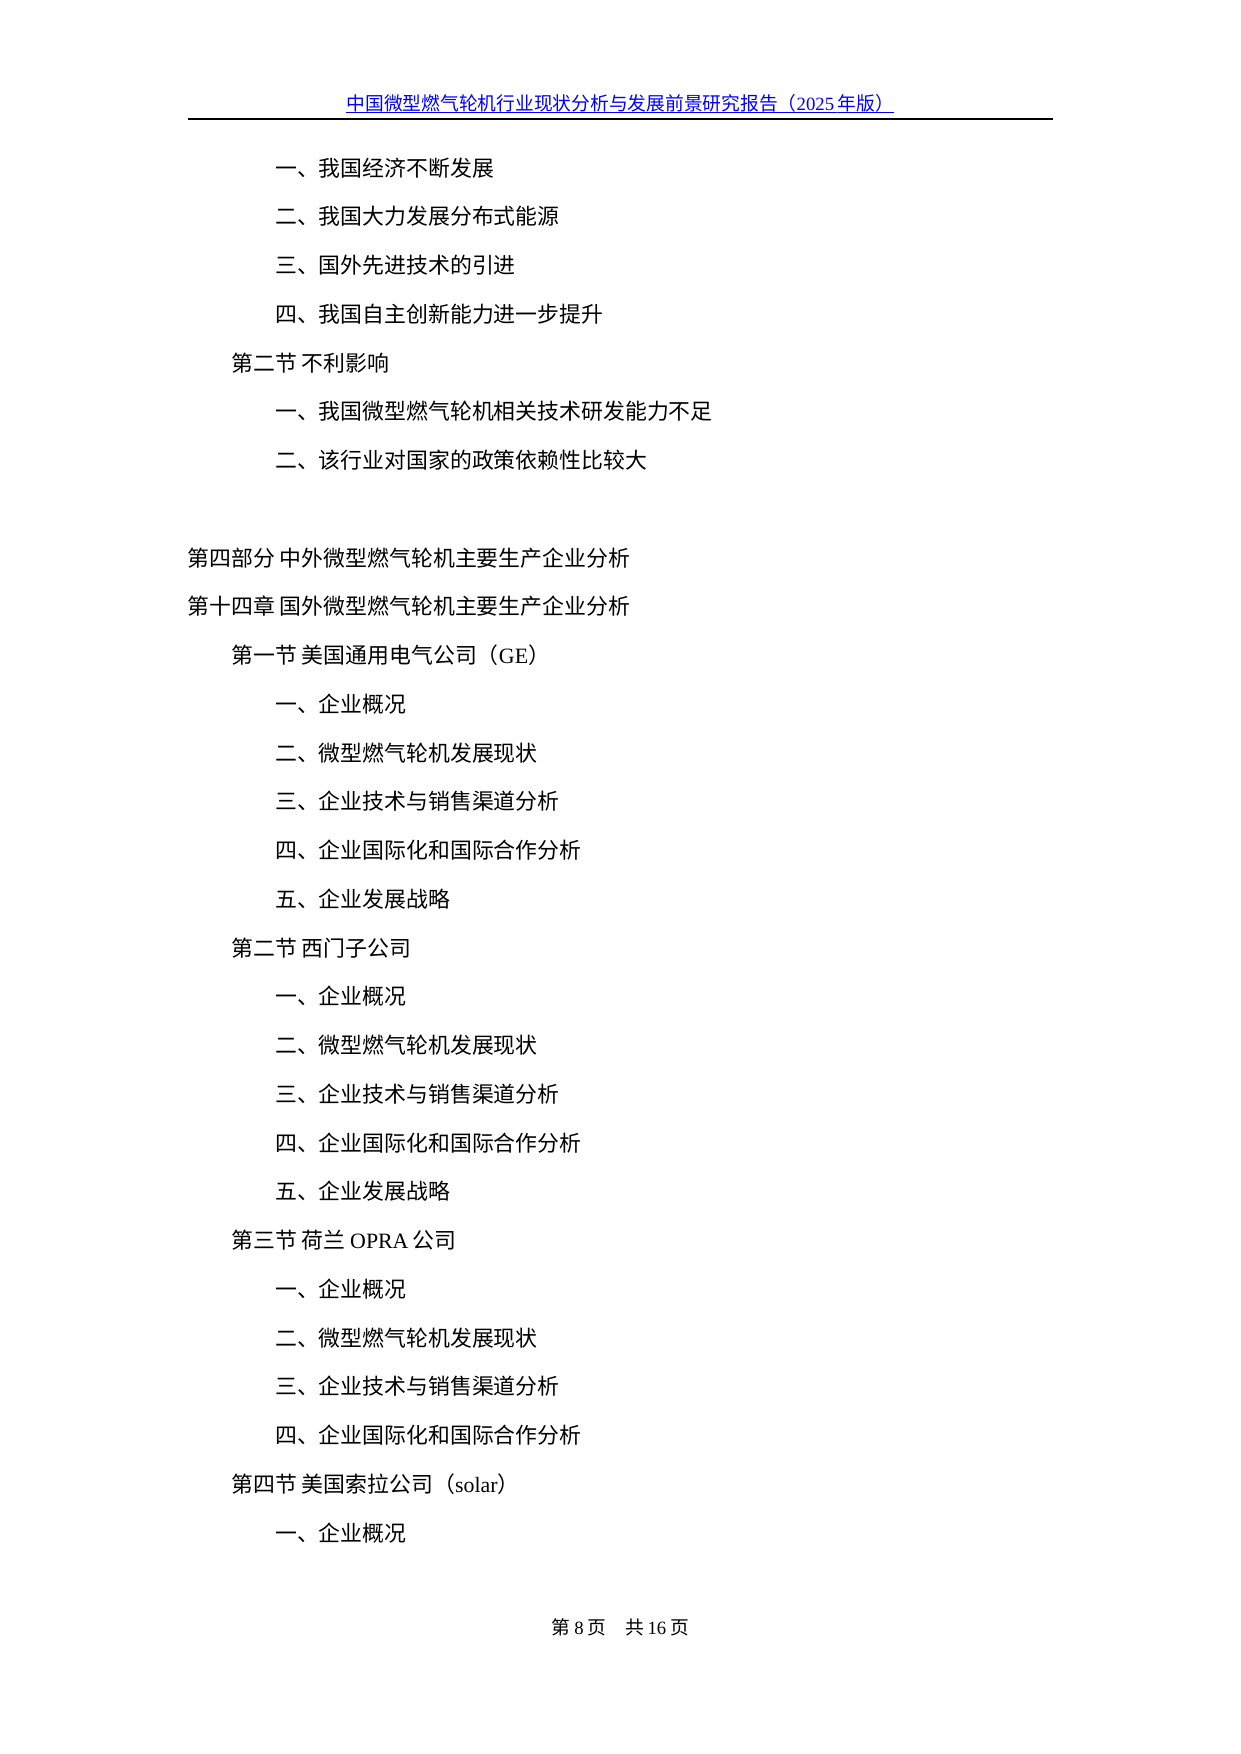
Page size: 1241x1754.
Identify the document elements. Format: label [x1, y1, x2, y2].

text [187, 150, 1053, 1548]
